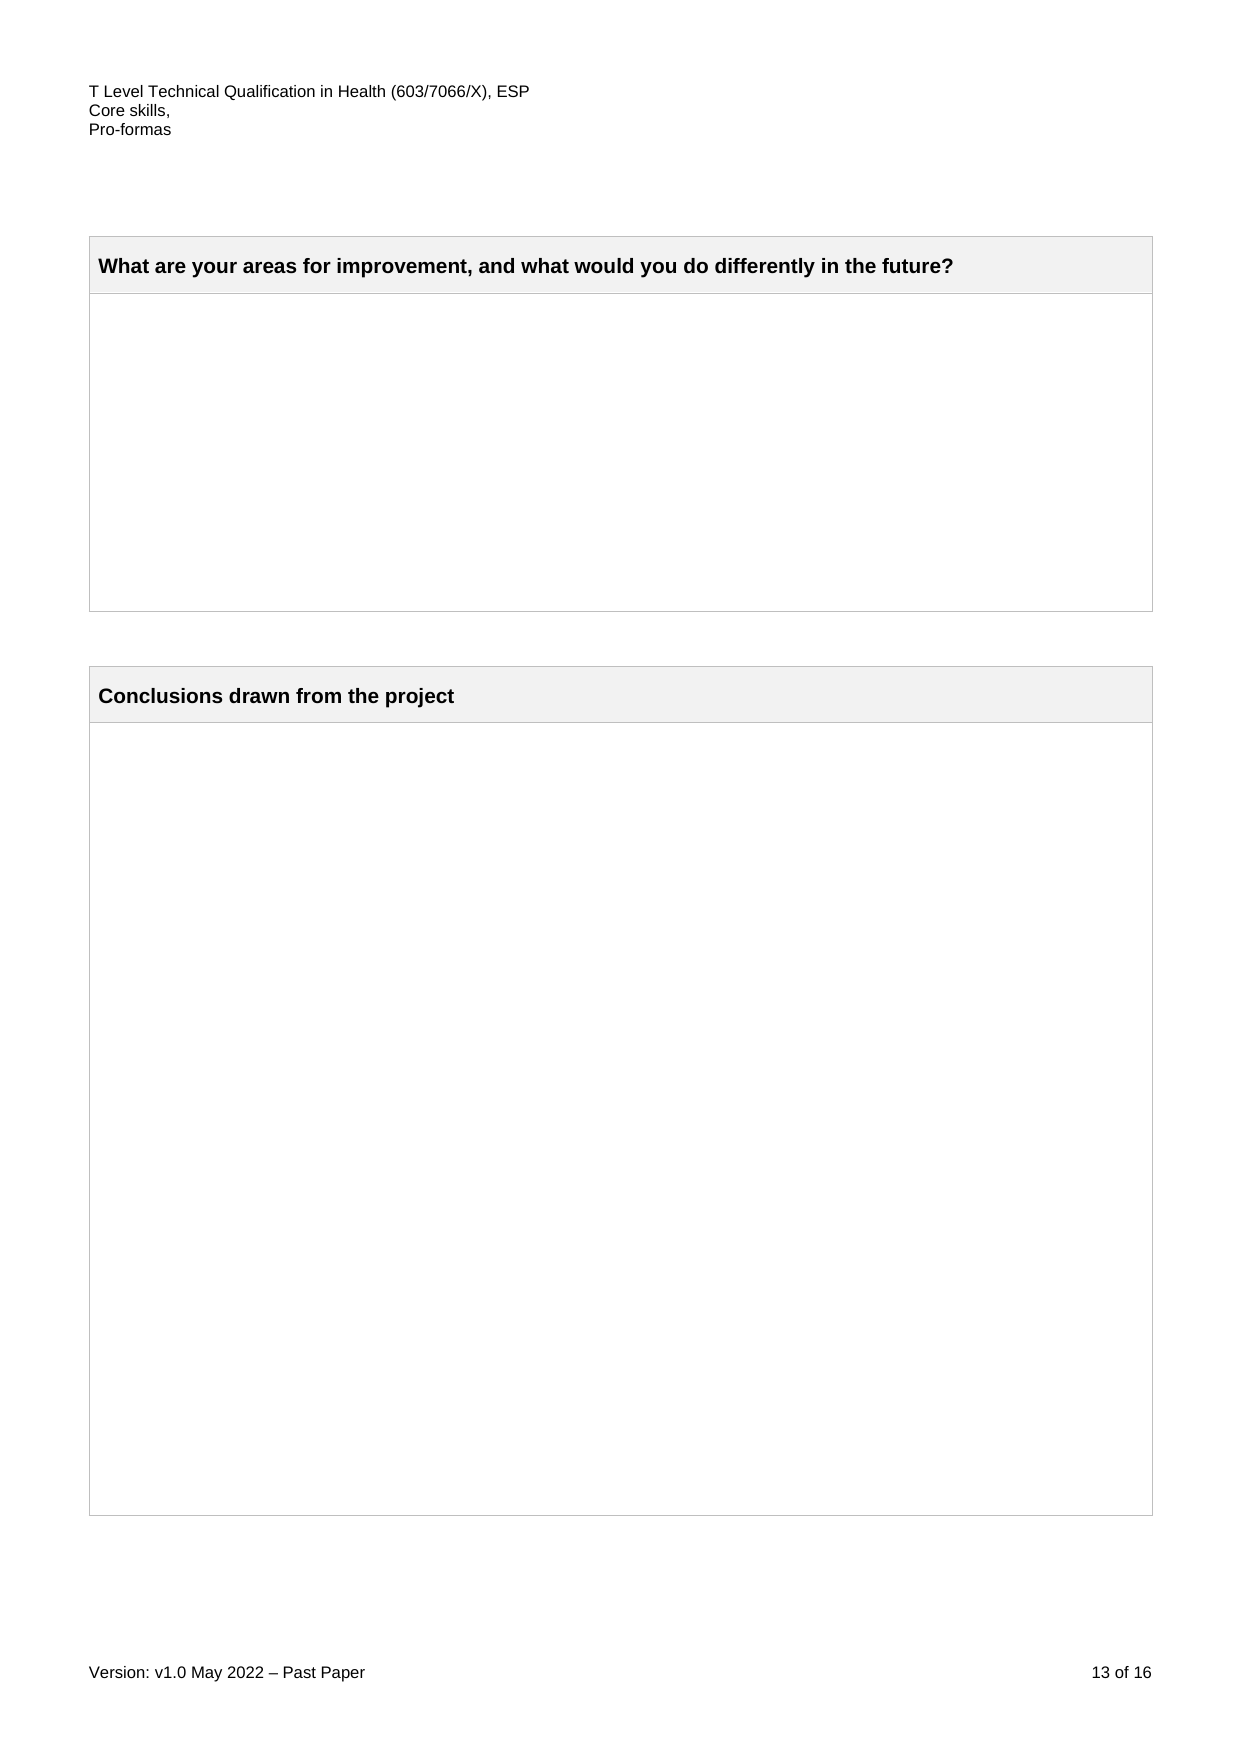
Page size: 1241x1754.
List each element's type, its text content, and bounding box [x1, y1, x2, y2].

table_cell [90, 294, 1152, 611]
table_header What are your areas for improvement, and what would you do differently in the future? [90, 237, 1152, 292]
table_cell [90, 723, 1152, 1515]
table_header Conclusions drawn from the project [90, 667, 1152, 722]
